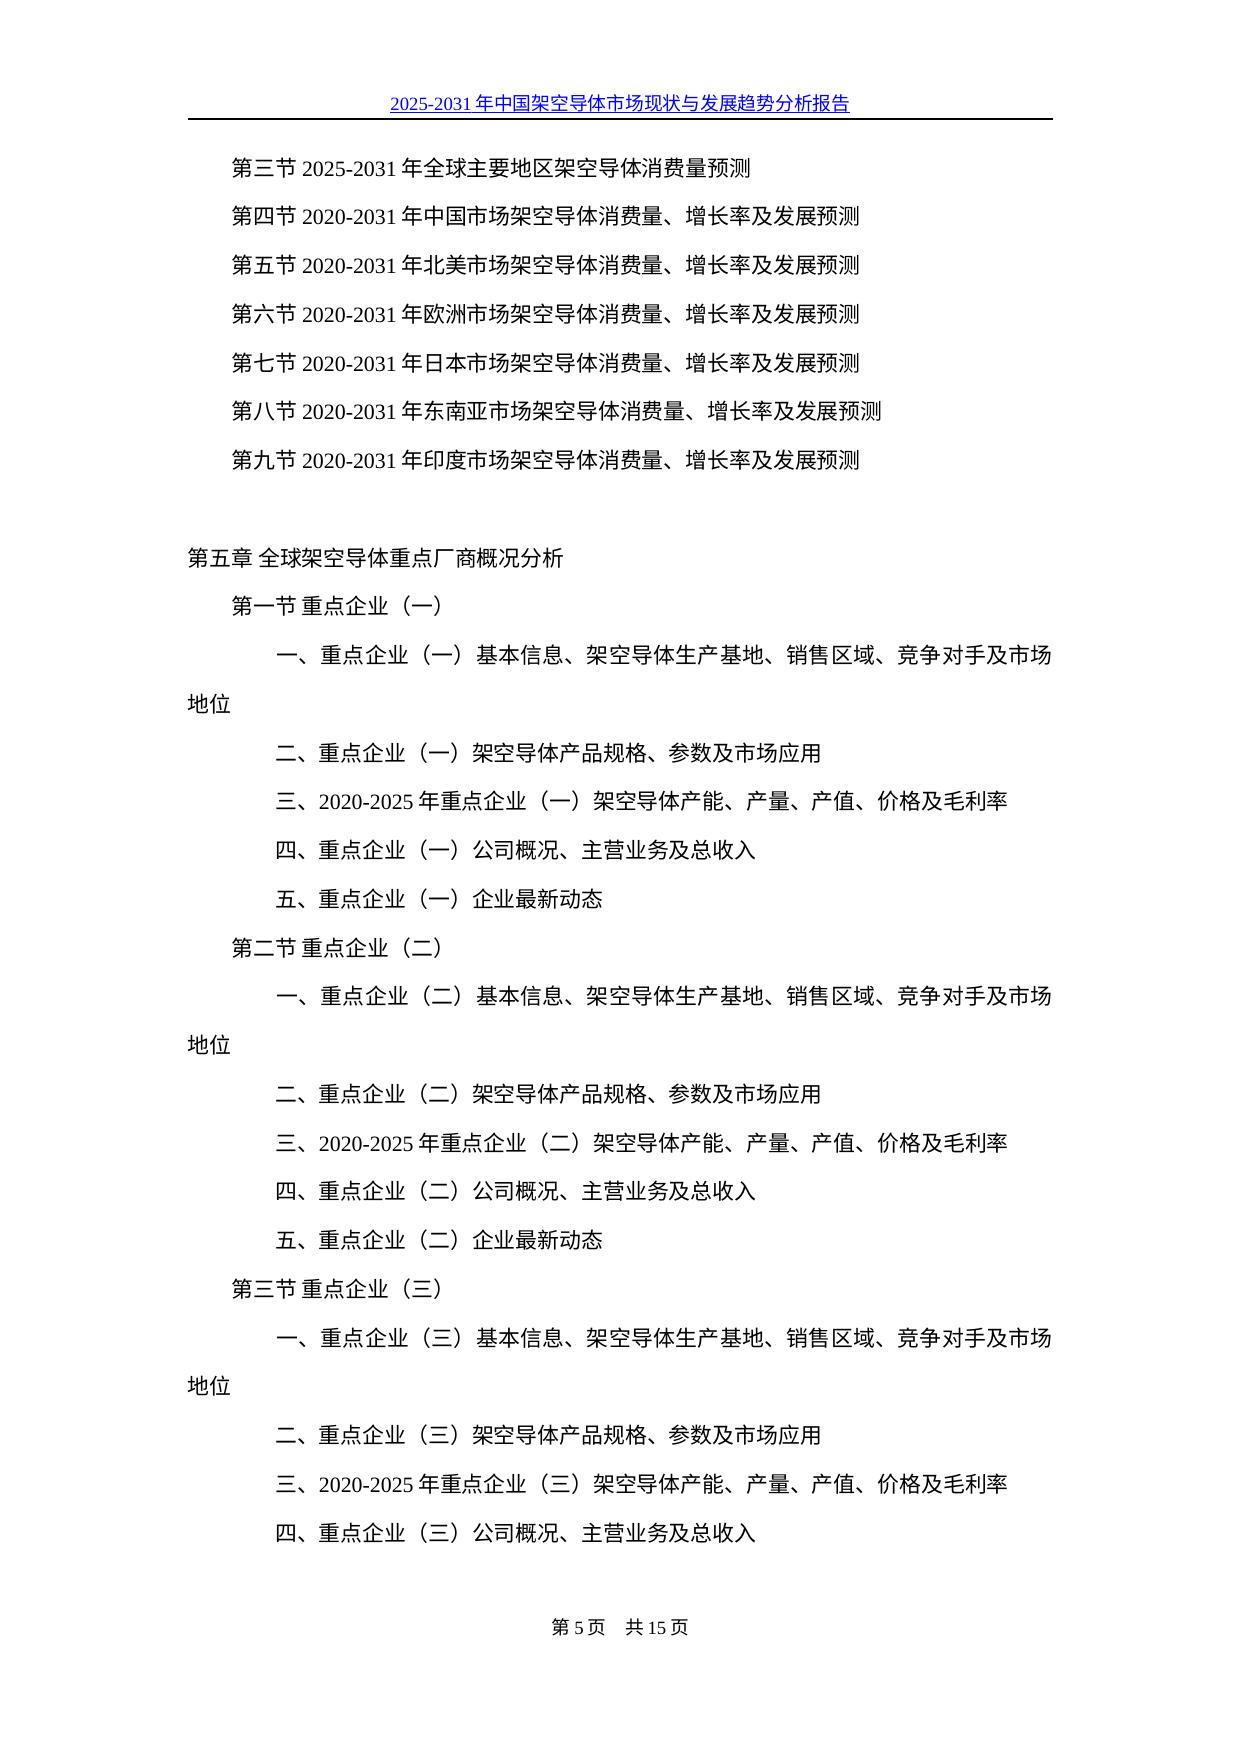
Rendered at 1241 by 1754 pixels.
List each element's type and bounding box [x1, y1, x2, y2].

text [187, 150, 1053, 1548]
